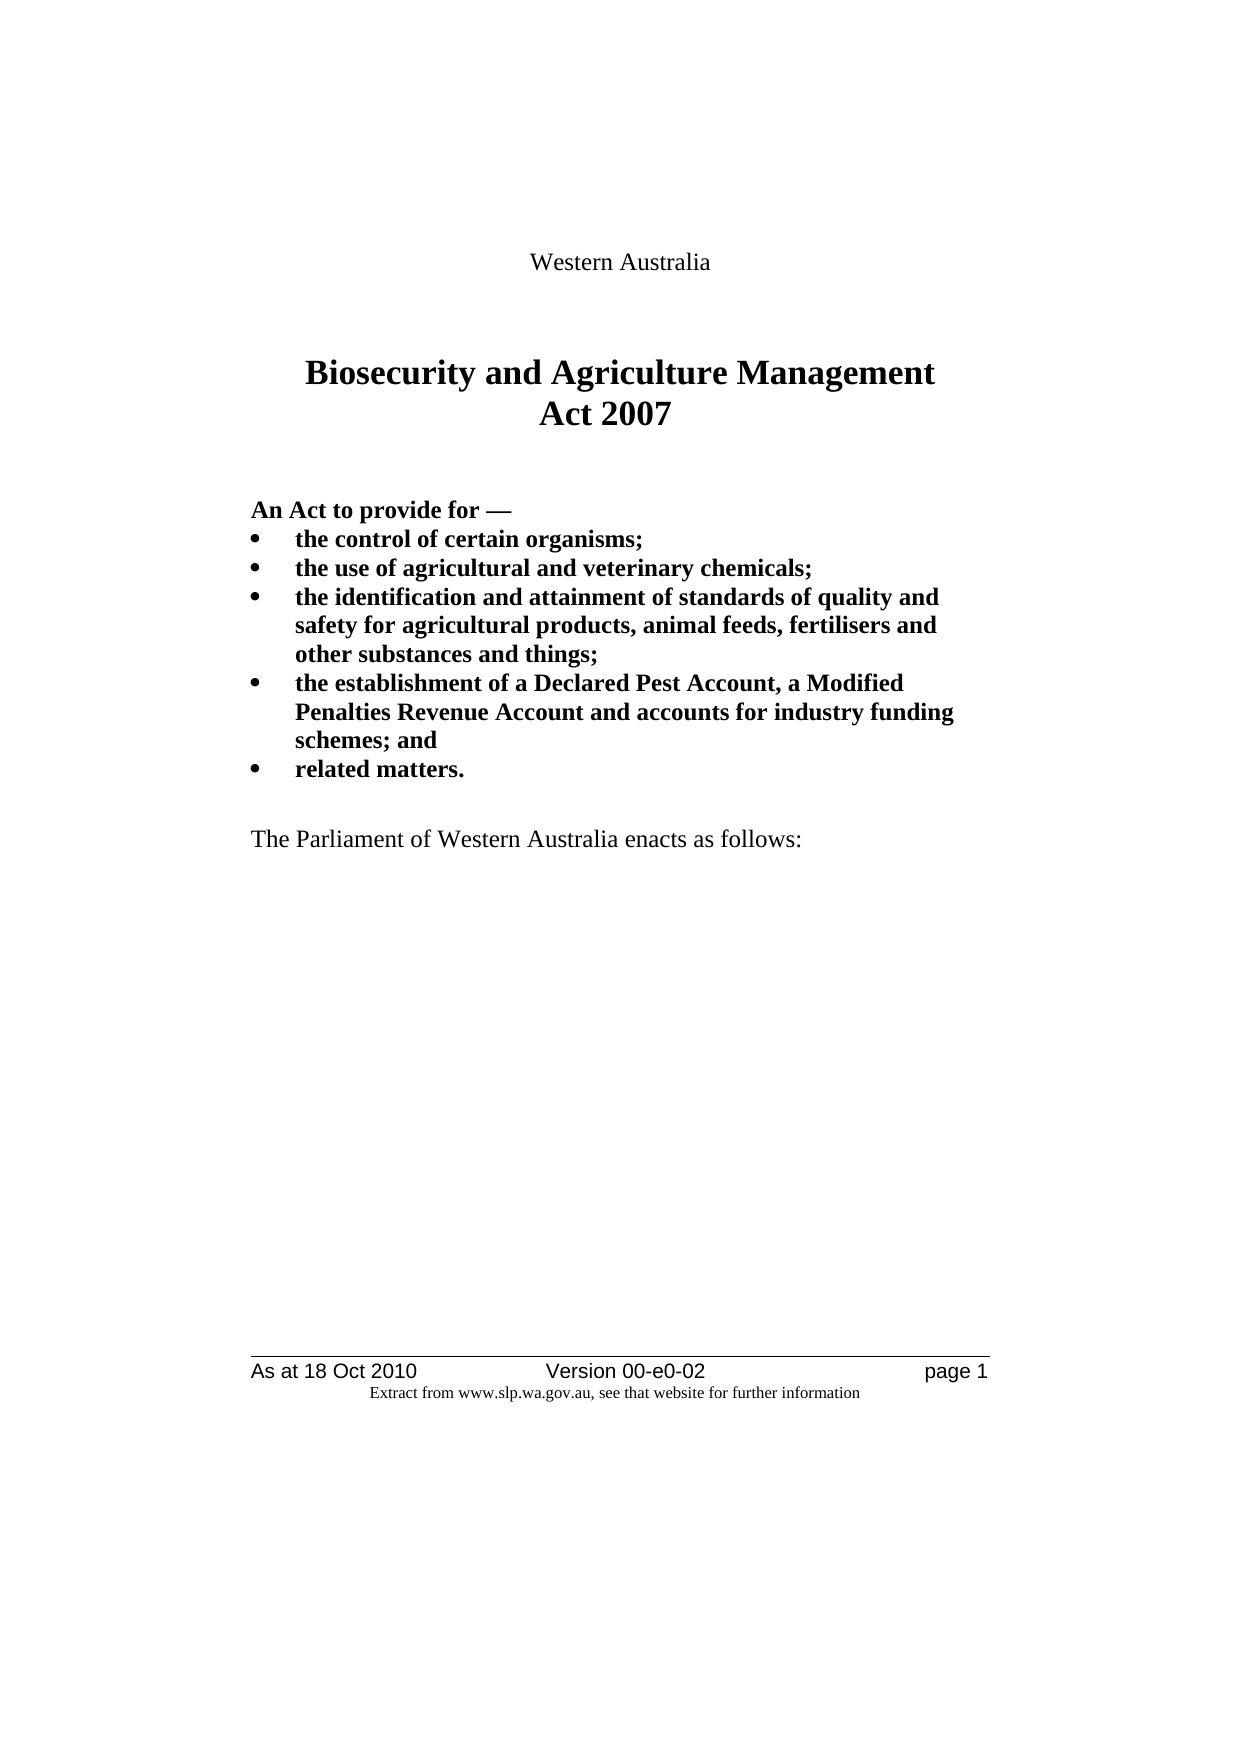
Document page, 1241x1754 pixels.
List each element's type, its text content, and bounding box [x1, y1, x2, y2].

text Biosecurity and Agriculture Management Act 2007 [251, 351, 960, 433]
title the use of agricultural and veterinary chemicals; [251, 553, 990, 582]
title the identification and attainment of standards of quality and safety for agricultural products, animal feeds, fertilisers and other substances and things; [251, 582, 990, 668]
title the establishment of a Declared Pest Account, a Modified Penalties Revenue Account and accounts for industry funding schemes; and [251, 668, 990, 754]
text The Parliament of Western Australia enacts as follows: [251, 824, 990, 853]
title the control of certain organisms; [251, 524, 990, 553]
title related matters. [251, 754, 990, 783]
text Western Australia [251, 247, 990, 276]
title An Act to provide for — [251, 495, 990, 524]
